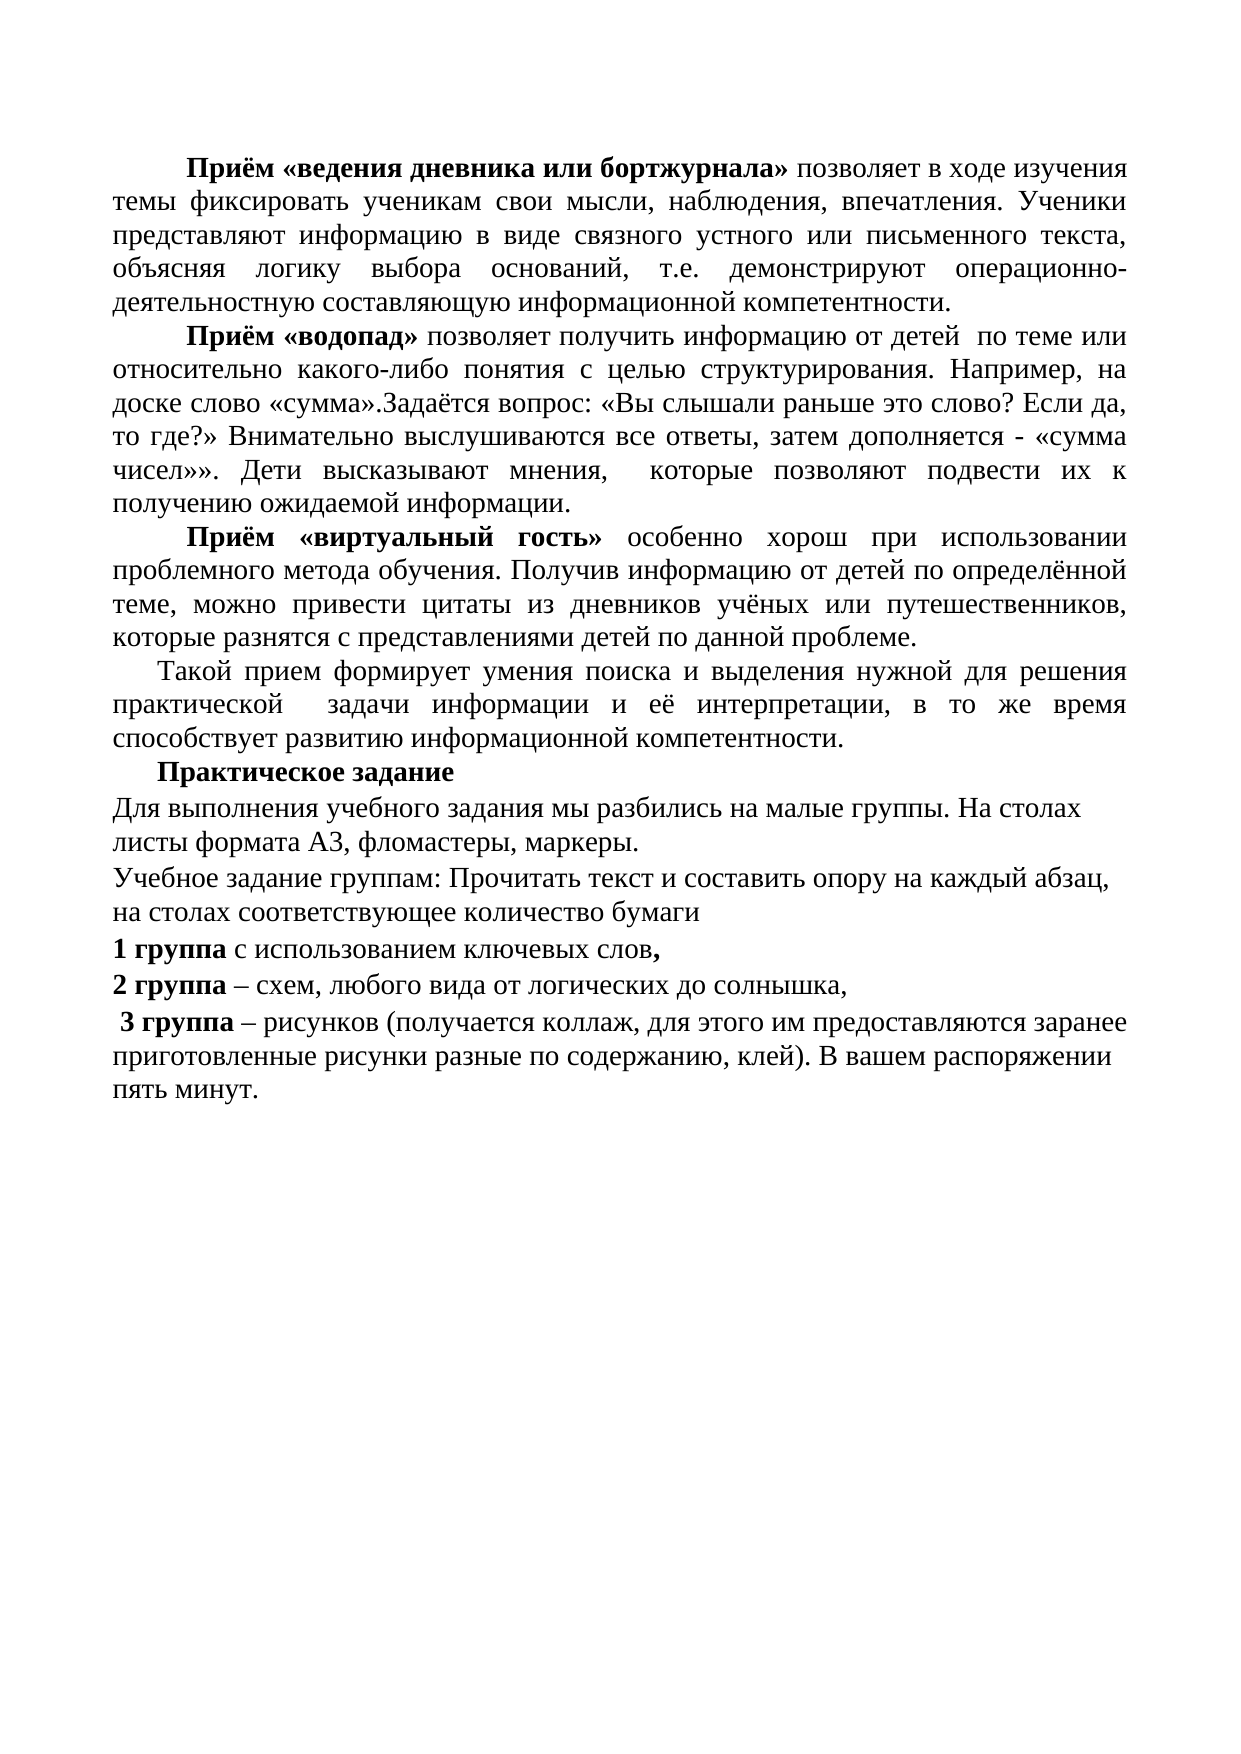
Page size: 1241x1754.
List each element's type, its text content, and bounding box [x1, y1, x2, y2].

text Для выполнения учебного задания мы разбились на малые группы. На столах листы формата А3, фломастеры, маркеры. [112, 790, 1128, 857]
text Практическое задание [112, 754, 1128, 787]
text Приём «виртуальный гость» особенно хорош при использовании проблемного метода обучения. Получив информацию от детей по определённой теме, можно привести цитаты из дневников учёных или путешественников, которые разнятся с представлениями детей по данной проблеме. [112, 519, 1128, 653]
text Приём «водопад» позволяет получить информацию от детей по теме или относительно какого-либо понятия с целью структурирования. Например, на доске слово «сумма».Задаётся вопрос: «Вы слышали раньше это слово? Если да, то где?» Внимательно выслушиваются все ответы, затем дополняется - «сумма чисел»». Дети высказывают мнения, которые позволяют подвести их к получению ожидаемой информации. [112, 318, 1128, 519]
text 3 группа – рисунков (получается коллаж, для этого им предоставляются заранее приготовленные рисунки разные по содержанию, клей). В вашем распоряжении пять минут. [112, 1004, 1128, 1105]
text 1 группа с использованием ключевых слов, [112, 931, 1128, 964]
text 2 группа – схем, любого вида от логических до солнышка, [112, 967, 1128, 1001]
text Такой прием формирует умения поиска и выделения нужной для решения практической задачи информации и её интерпретации, в то же время способствует развитию информационной компетентности. [112, 653, 1128, 754]
text Приём «ведения дневника или бортжурнала» позволяет в ходе изучения темы фиксировать ученикам свои мысли, наблюдения, впечатления. Ученики представляют информацию в виде связного устного или письменного текста, объясняя логику выбора оснований, т.е. демонстрируют операционно-деятельностную составляющую информационной компетентности. [112, 150, 1128, 318]
text Учебное задание группам: Прочитать текст и составить опору на каждый абзац, на столах соответствующее количество бумаги [112, 861, 1128, 928]
